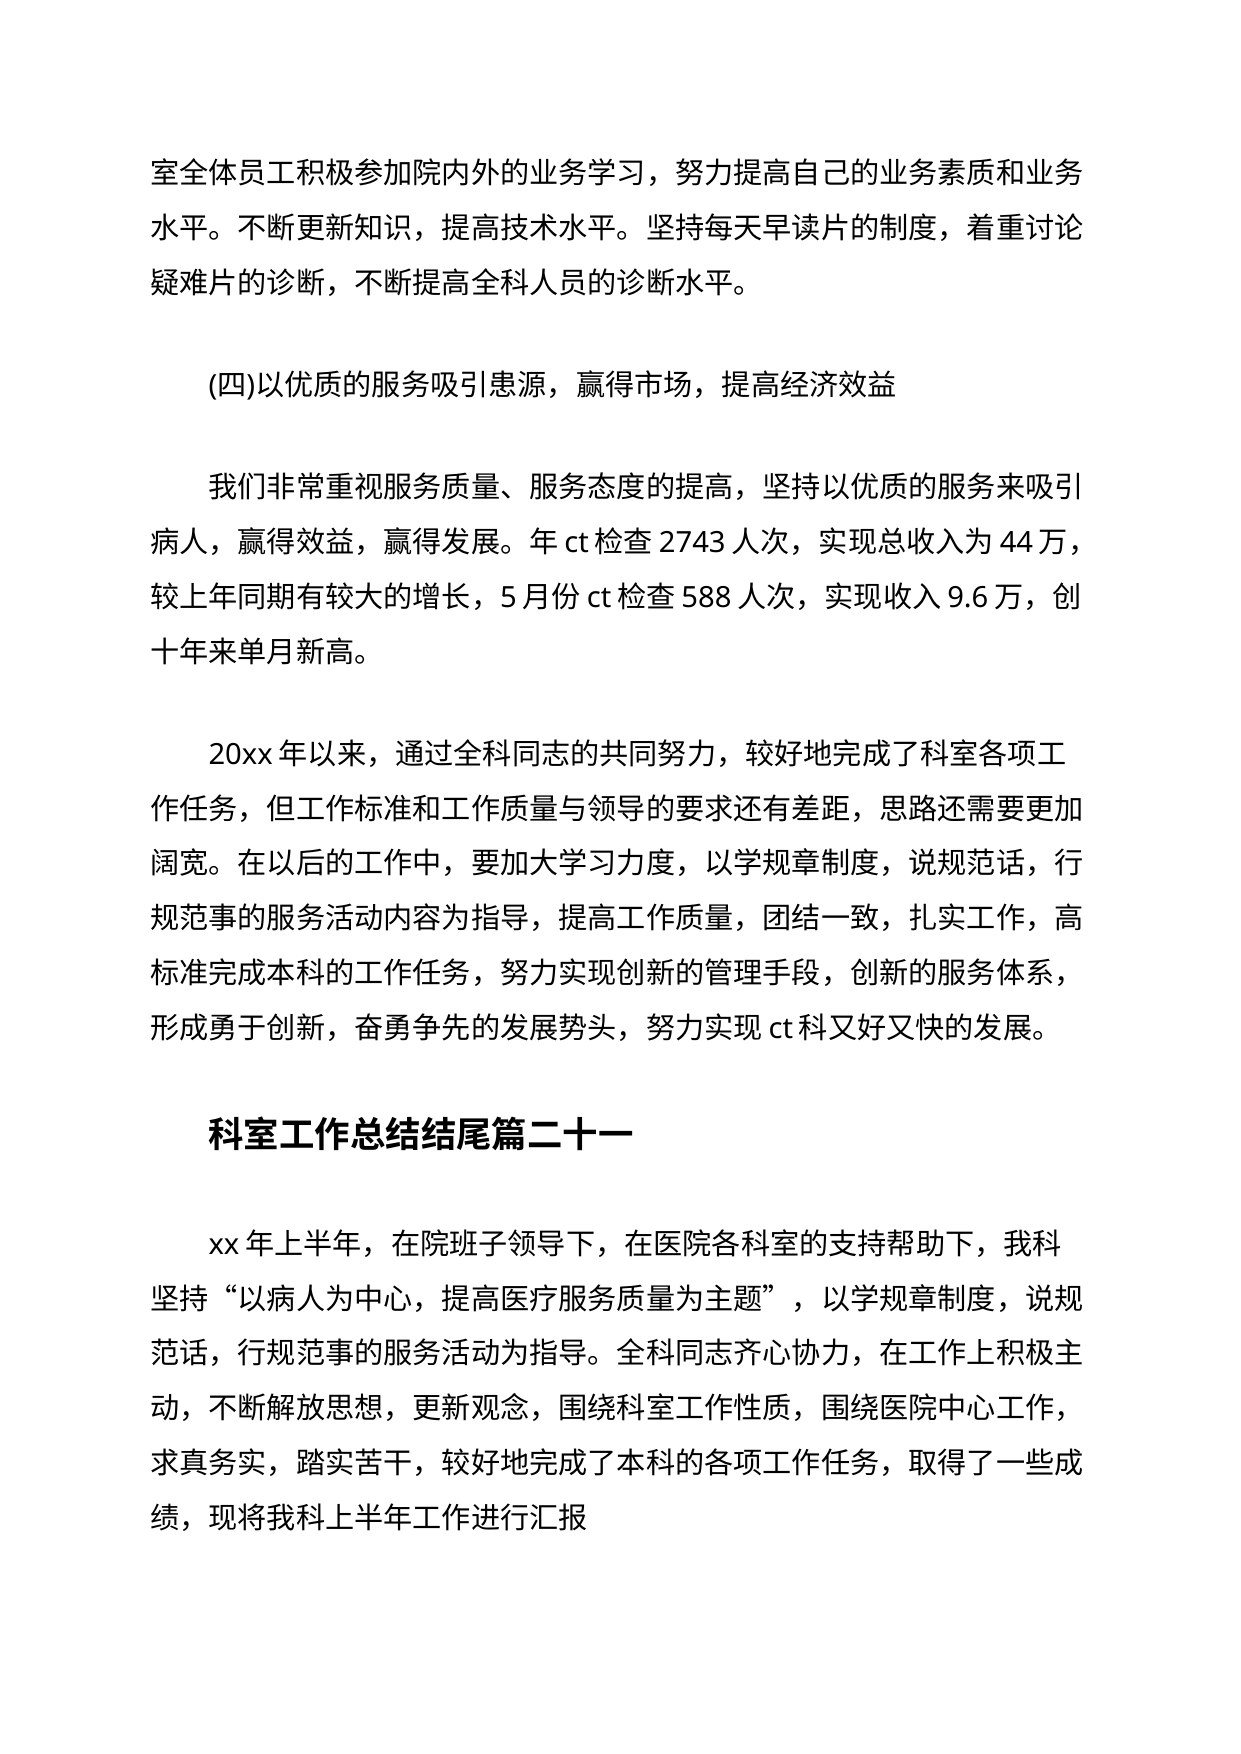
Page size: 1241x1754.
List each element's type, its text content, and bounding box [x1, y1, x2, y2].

text 20xx年以来，通过全科同志的共同努力，较好地完成了科室各项工作任务，但工作标准和工作质量与领导的要求还有差距，思路还需要更加阔宽。在以后的工作中，要加大学习力度，以学规章制度，说规范话，行规范事的服务活动内容为指导，提高工作质量，团结一致，扎实工作，高标准完成本科的工作任务，努力实现创新的管理手段，创新的服务体系，形成勇于创新，奋勇争先的发展势头，努力实现ct科又好又快的发展。 [150, 730, 1090, 1047]
text 我们非常重视服务质量、服务态度的提高，坚持以优质的服务来吸引病人，赢得效益，赢得发展。年ct检查2743人次，实现总收入为44万，较上年同期有较大的增长，5月份ct检查588人次，实现收入9.6万，创十年来单月新高。 [150, 463, 1090, 671]
text xx年上半年，在院班子领导下，在医院各科室的支持帮助下，我科坚持“以病人为中心，提高医疗服务质量为主题”，以学规章制度，说规范话，行规范事的服务活动为指导。全科同志齐心协力，在工作上积极主动，不断解放思想，更新观念，围绕科室工作性质，围绕医院中心工作，求真务实，踏实苦干，较好地完成了本科的各项工作任务，取得了一些成绩，现将我科上半年工作进行汇报 [150, 1220, 1090, 1537]
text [150, 150, 1090, 302]
text 科室工作总结结尾篇二十一 [150, 1107, 1090, 1158]
text (四)以优质的服务吸引患源，赢得市场，提高经济效益 [150, 362, 1090, 404]
